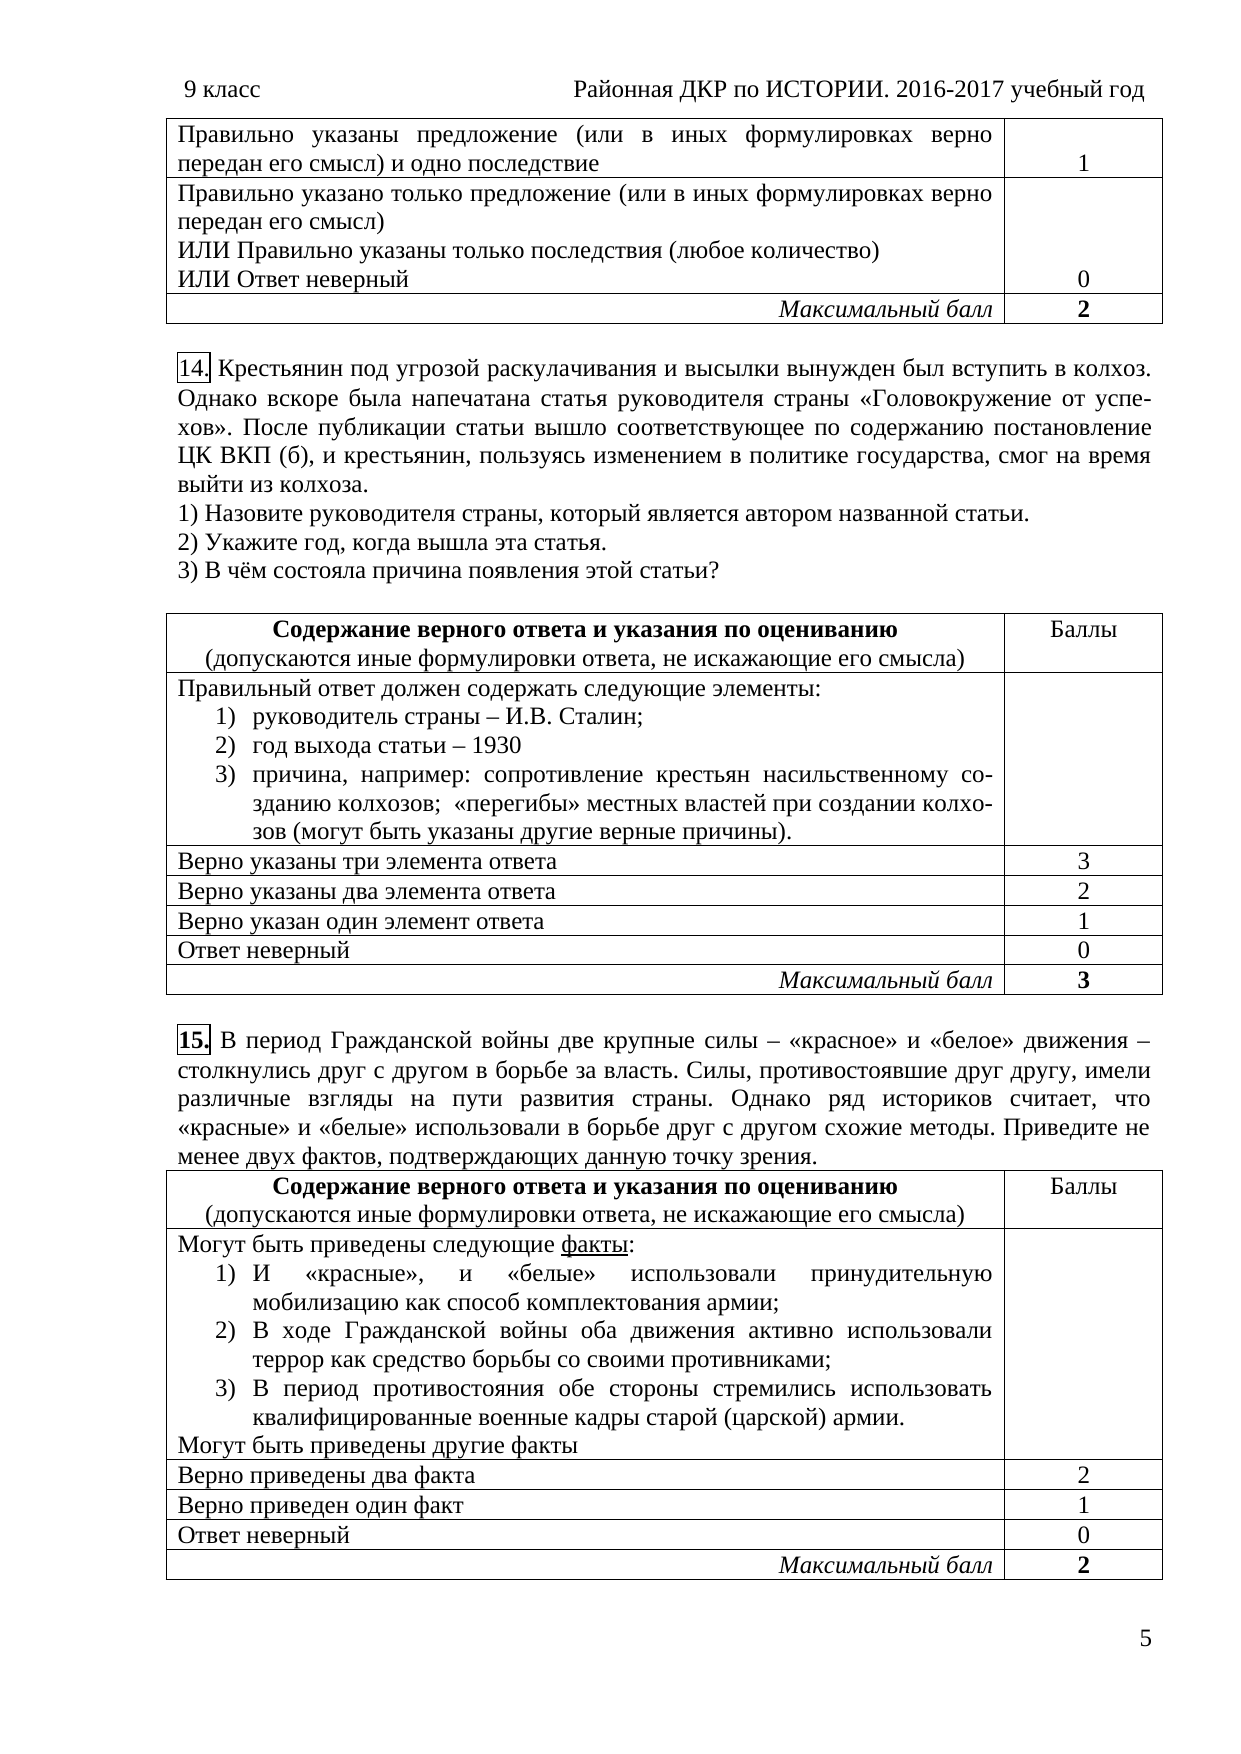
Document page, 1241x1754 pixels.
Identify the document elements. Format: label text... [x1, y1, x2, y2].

table_cell Ответ неверный [167, 1520, 1004, 1549]
table_cell Правильно указаны предложение (или в иных формулировках верно передан его смысл) и одно последствие [167, 119, 1004, 177]
table_cell 0 [1005, 936, 1162, 964]
table_cell 0 [1005, 1520, 1162, 1549]
text 2) Укажите год, когда вышла эта статья. [177, 527, 1152, 556]
table_cell 1 [1005, 1490, 1162, 1519]
text 15. В период Гражданской войны две крупные силы – «красное» и «белое» движения – столкнулись друг с другом в борьбе за власть. Силы, противостоявшие друг другу, имели различные взгляды на пути развития страны. Однако ряд историков считает, что «красные» и «белые» использовали в борьбе друг с другом схожие методы. Приведите не менее двух фактов, подтверждающих данную точку зрения. [177, 1024, 1152, 1170]
table_cell 2 [1005, 876, 1162, 905]
table_header Содержание верного ответа и указания по оцениванию (допускаются иные формулировки ответа, не искажающие его смысла) [167, 614, 1004, 672]
table_cell Правильный ответ должен содержать следующие элементы: руководитель страны – И.В. Сталин; год выхода статьи – 1930 причина, например: сопротивление крестьян насильственному созданию колхозов; «перегибы» местных властей при создании колхозов (могут быть указаны другие верные причины). [167, 673, 1004, 845]
table_cell Верно приведен один факт [167, 1490, 1004, 1519]
table_cell [1005, 1229, 1162, 1459]
text 14. Крестьянин под угрозой раскулачивания и высылки вынужден был вступить в колхоз. Однако вскоре была напечатана статья руководителя страны «Головокружение от успехов». После публикации статьи вышло соответствующее по содержанию постановление ЦК ВКП (б), и крестьянин, пользуясь изменением в политике государства, смог на время выйти из колхоза. [177, 352, 1152, 498]
table_cell 1 [1005, 119, 1162, 177]
table_cell Максимальный балл [167, 1550, 1004, 1578]
table_header Содержание верного ответа и указания по оцениванию (допускаются иные формулировки ответа, не искажающие его смысла) [167, 1171, 1004, 1228]
table_cell 0 [1005, 178, 1162, 293]
table_cell 1 [1005, 906, 1162, 934]
table_cell Верно приведены два факта [167, 1460, 1004, 1489]
table_cell 3 [1005, 846, 1162, 875]
table_cell [1005, 673, 1162, 845]
table_cell 2 [1005, 1460, 1162, 1489]
table_cell 3 [1005, 965, 1162, 994]
table_cell Могут быть приведены следующие факты: И «красные», и «белые» использовали принудительную мобилизацию как способ комплектования армии; В ходе Гражданской войны оба движения активно использовали террор как средство борьбы со своими противниками; В период противостояния обе стороны стремились использовать квалифицированные военные кадры старой (царской) армии. Могут быть приведены другие факты [167, 1229, 1004, 1459]
table_cell Ответ неверный [167, 936, 1004, 964]
table_cell Верно указаны три элемента ответа [167, 846, 1004, 875]
table_cell 2 [1005, 294, 1162, 322]
table_cell Максимальный балл [167, 294, 1004, 322]
text 1) Назовите руководителя страны, который является автором названной статьи. [177, 498, 1152, 527]
table_cell Верно указаны два элемента ответа [167, 876, 1004, 905]
table_header Баллы [1005, 1171, 1162, 1228]
table_header Баллы [1005, 614, 1162, 672]
table_cell 2 [1005, 1550, 1162, 1578]
table_cell Правильно указано только предложение (или в иных формулировках верно передан его смысл) ИЛИ Правильно указаны только последствия (любое количество) ИЛИ Ответ неверный [167, 178, 1004, 293]
table_cell Максимальный балл [167, 965, 1004, 994]
table_cell Верно указан один элемент ответа [167, 906, 1004, 934]
text 3) В чём состояла причина появления этой статьи? [177, 556, 1152, 584]
